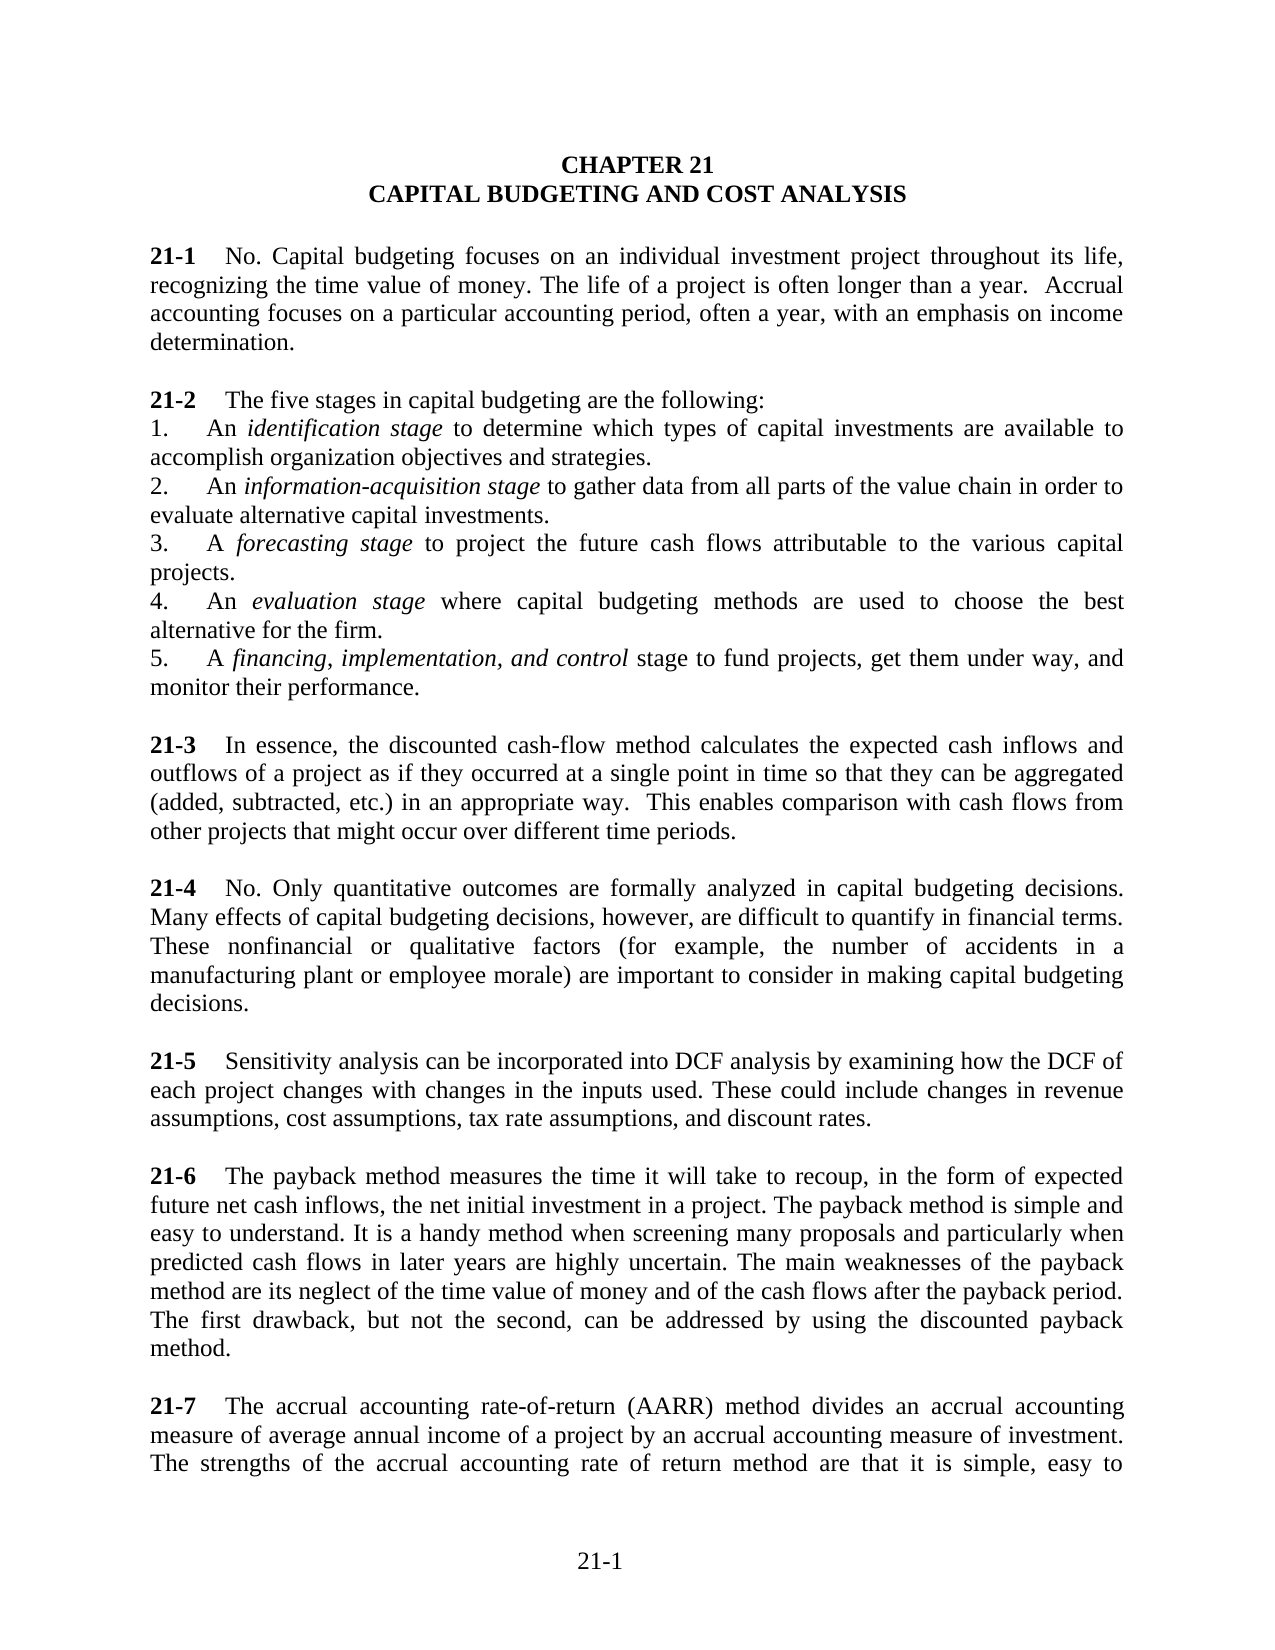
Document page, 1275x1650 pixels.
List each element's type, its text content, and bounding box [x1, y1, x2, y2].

text 21-6 The payback method measures the time it will take to recoup, in the form of expected future net cash inflows, the net initial investment in a project. The payback method is simple and easy to understand. It is a handy method when screening many proposals and particularly when predicted cash flows in later years are highly uncertain. The main weaknesses of the payback method are its neglect of the time value of money and of the cash flows after the payback period. The first drawback, but not the second, can be addressed by using the discounted payback method. [150, 1161, 1125, 1362]
text 2. An information-acquisition stage to gather data from all parts of the value chain in order to evaluate alternative capital investments. [150, 471, 1125, 528]
text 21-5 Sensitivity analysis can be incorporated into DCF analysis by examining how the DCF of each project changes with changes in the inputs used. These could include changes in revenue assumptions, cost assumptions, tax rate assumptions, and discount rates. [150, 1046, 1125, 1132]
text 4. An evaluation stage where capital budgeting methods are used to choose the best alternative for the firm. [150, 586, 1125, 643]
text 21-1 No. Capital budgeting focuses on an individual investment project throughout its life, recognizing the time value of money. The life of a project is often longer than a year. Accrual accounting focuses on a particular accounting period, often a year, with an emphasis on income determination. [150, 241, 1125, 356]
title CHAPTER 21 [150, 150, 1125, 179]
text 3. A forecasting stage to project the future cash flows attributable to the various capital projects. [150, 528, 1125, 586]
text 5. A financing, implementation, and control stage to fund projects, get them under way, and monitor their performance. [150, 643, 1125, 701]
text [150, 1391, 1125, 1477]
text CAPITAL BUDGETING AND COST ANALYSIS [150, 179, 1125, 207]
text 21-4 No. Only quantitative outcomes are formally analyzed in capital budgeting decisions. Many effects of capital budgeting decisions, however, are difficult to quantify in financial terms. These nonfinancial or qualitative factors (for example, the number of accidents in a manufacturing plant or employee morale) are important to consider in making capital budgeting decisions. [150, 873, 1125, 1017]
text 1. An identification stage to determine which types of capital investments are available to accomplish organization objectives and strategies. [150, 413, 1125, 471]
text 21-3 In essence, the discounted cash-flow method calculates the expected cash inflows and outflows of a project as if they occurred at a single point in time so that they can be aggregated (added, subtracted, etc.) in an appropriate way. This enables comparison with cash flows from other projects that might occur over different time periods. [150, 730, 1125, 845]
text 21-2 The five stages in capital budgeting are the following: [150, 385, 1125, 413]
